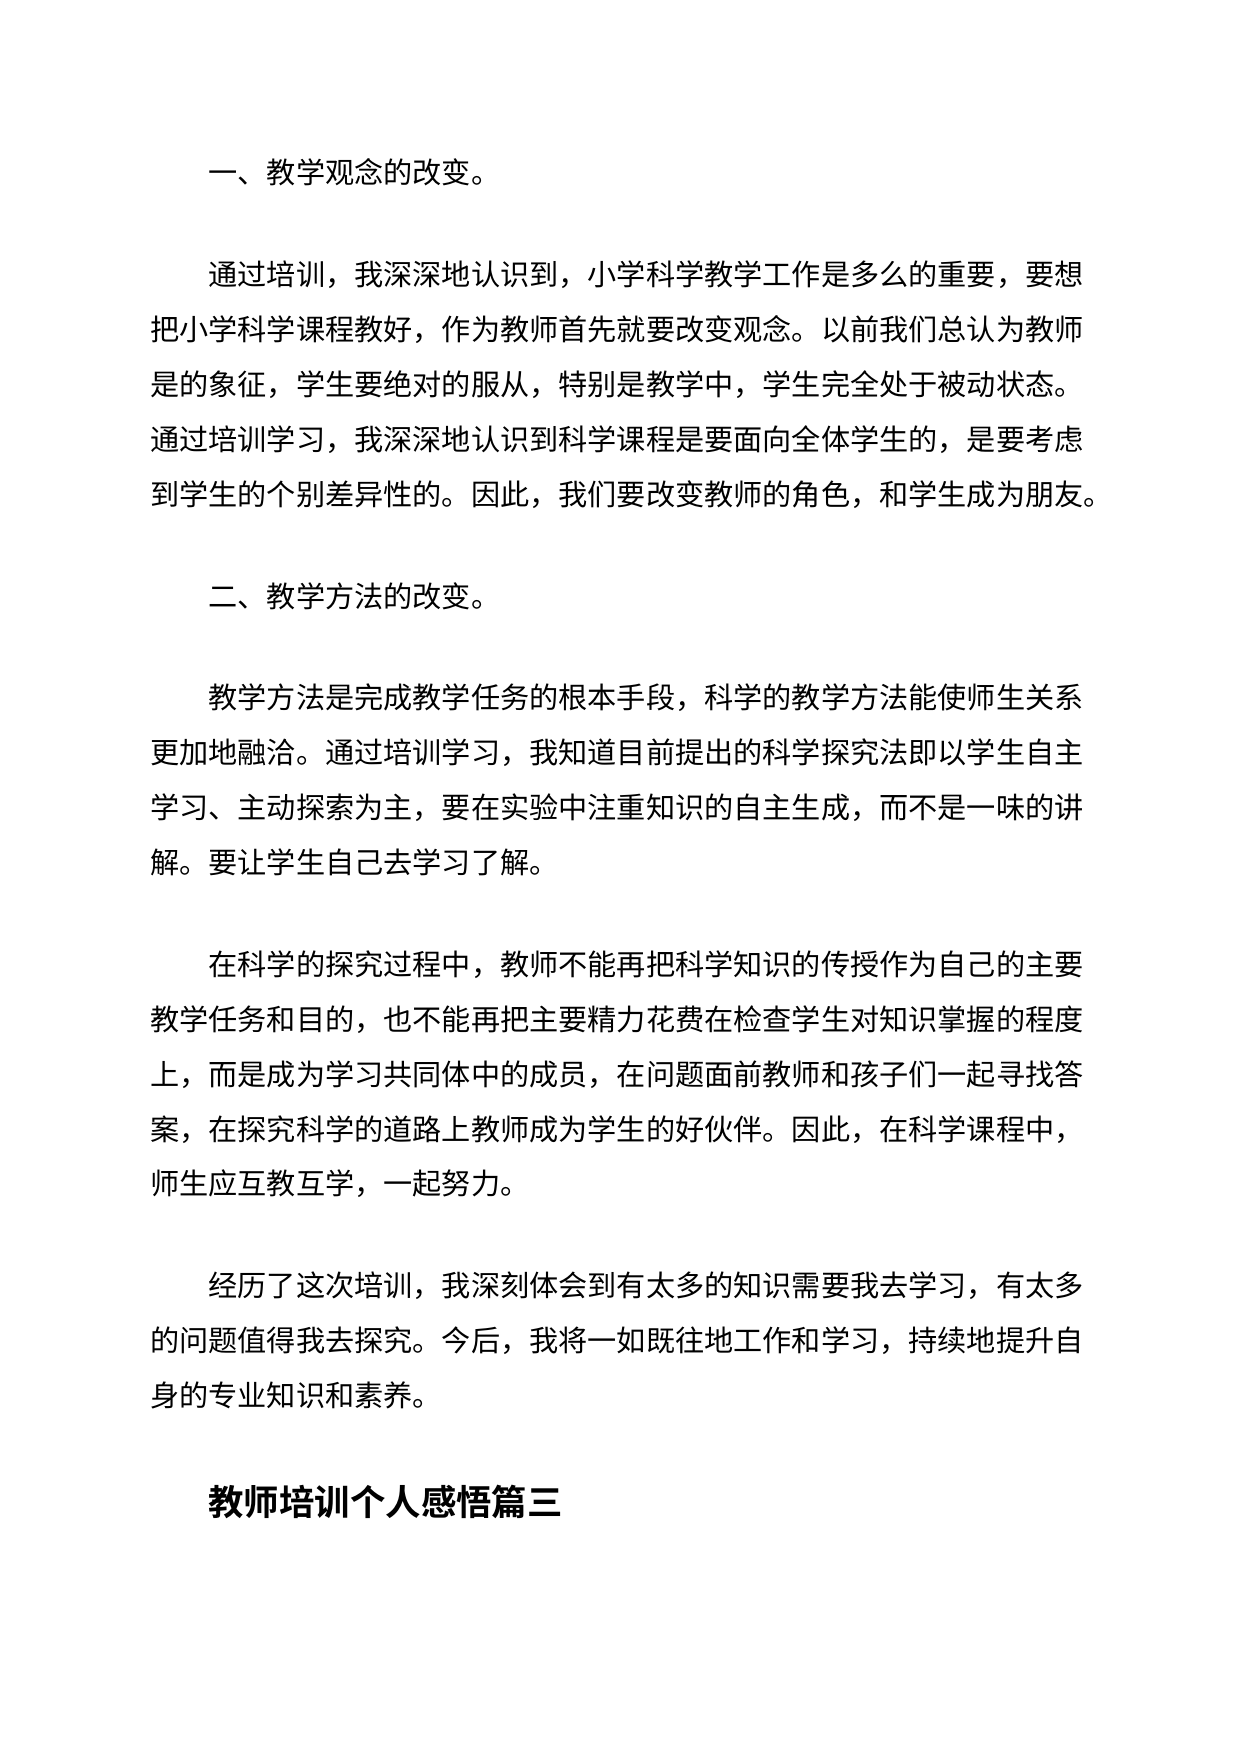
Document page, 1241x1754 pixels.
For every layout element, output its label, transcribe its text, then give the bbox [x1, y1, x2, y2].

text 二、教学方法的改变。 [150, 573, 1090, 615]
text 一、教学观念的改变。 [150, 150, 1090, 192]
text 教师培训个人感悟篇三 [150, 1474, 1090, 1526]
text 经历了这次培训，我深刻体会到有太多的知识需要我去学习，有太多的问题值得我去探究。今后，我将一如既往地工作和学习，持续地提升自身的专业知识和素养。 [150, 1263, 1090, 1415]
text 在科学的探究过程中，教师不能再把科学知识的传授作为自己的主要教学任务和目的，也不能再把主要精力花费在检查学生对知识掌握的程度上，而是成为学习共同体中的成员，在问题面前教师和孩子们一起寻找答案，在探究科学的道路上教师成为学生的好伙伴。因此，在科学课程中，师生应互教互学，一起努力。 [150, 941, 1090, 1203]
text 教学方法是完成教学任务的根本手段，科学的教学方法能使师生关系更加地融洽。通过培训学习，我知道目前提出的科学探究法即以学生自主学习、主动探索为主，要在实验中注重知识的自主生成，而不是一味的讲解。要让学生自己去学习了解。 [150, 675, 1090, 882]
text 通过培训，我深深地认识到，小学科学教学工作是多么的重要，要想把小学科学课程教好，作为教师首先就要改变观念。以前我们总认为教师是的象征，学生要绝对的服从，特别是教学中，学生完全处于被动状态。通过培训学习，我深深地认识到科学课程是要面向全体学生的，是要考虑到学生的个别差异性的。因此，我们要改变教师的角色，和学生成为朋友。 [150, 252, 1090, 514]
